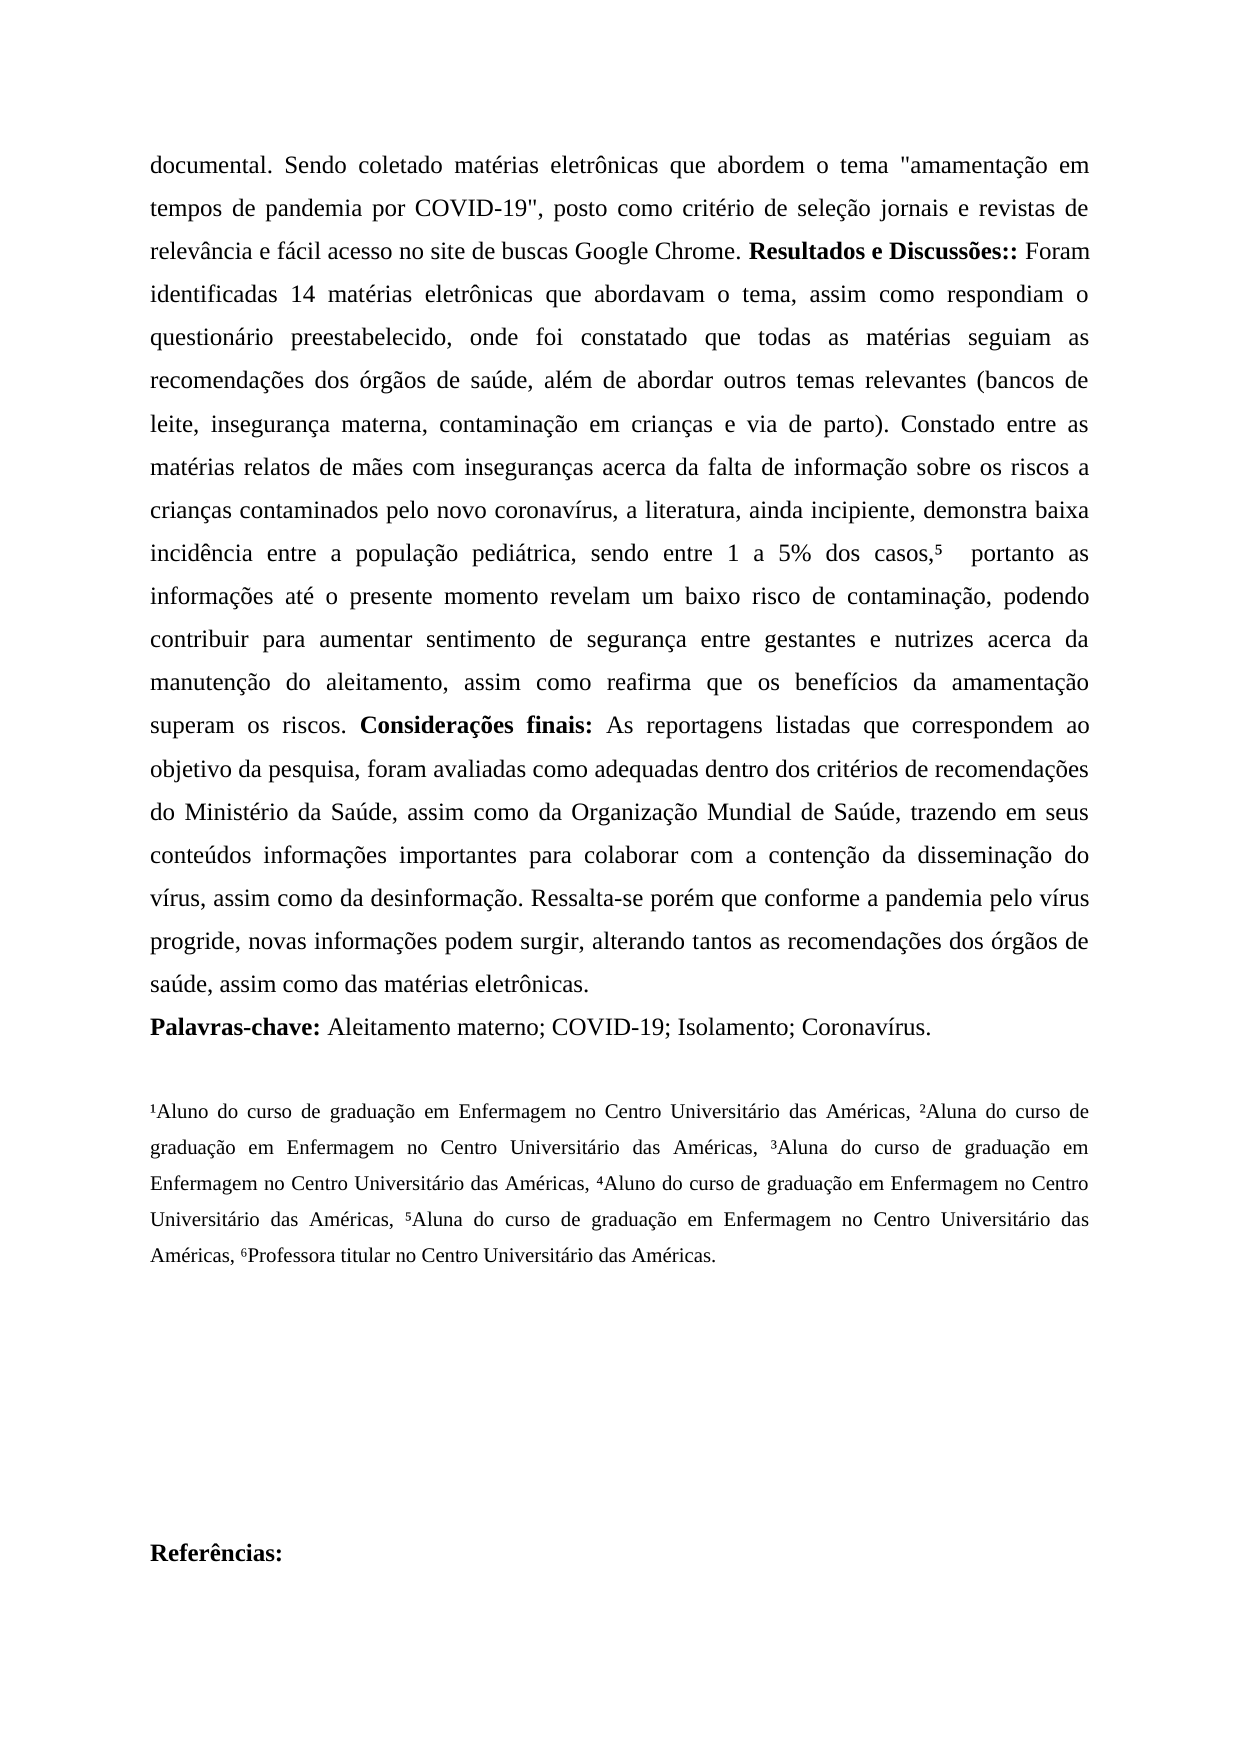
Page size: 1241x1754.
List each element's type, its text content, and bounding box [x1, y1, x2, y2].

text Referências: [150, 1538, 1090, 1566]
text ¹Aluno do curso de graduação em Enfermagem no Centro Universitário das Américas, ²Aluna do curso de graduação em Enfermagem no Centro Universitário das Américas, ³Aluna do curso de graduação em Enfermagem no Centro Universitário das Américas, ⁴Aluno do curso de graduação em Enfermagem no Centro Universitário das Américas, ⁵Aluna do curso de graduação em Enfermagem no Centro Universitário das Américas, ⁶Professora titular no Centro Universitário das Américas. [150, 1099, 1090, 1267]
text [150, 150, 1090, 998]
text Palavras-chave: Aleitamento materno; COVID-19; Isolamento; Coronavírus. [150, 1012, 1090, 1041]
